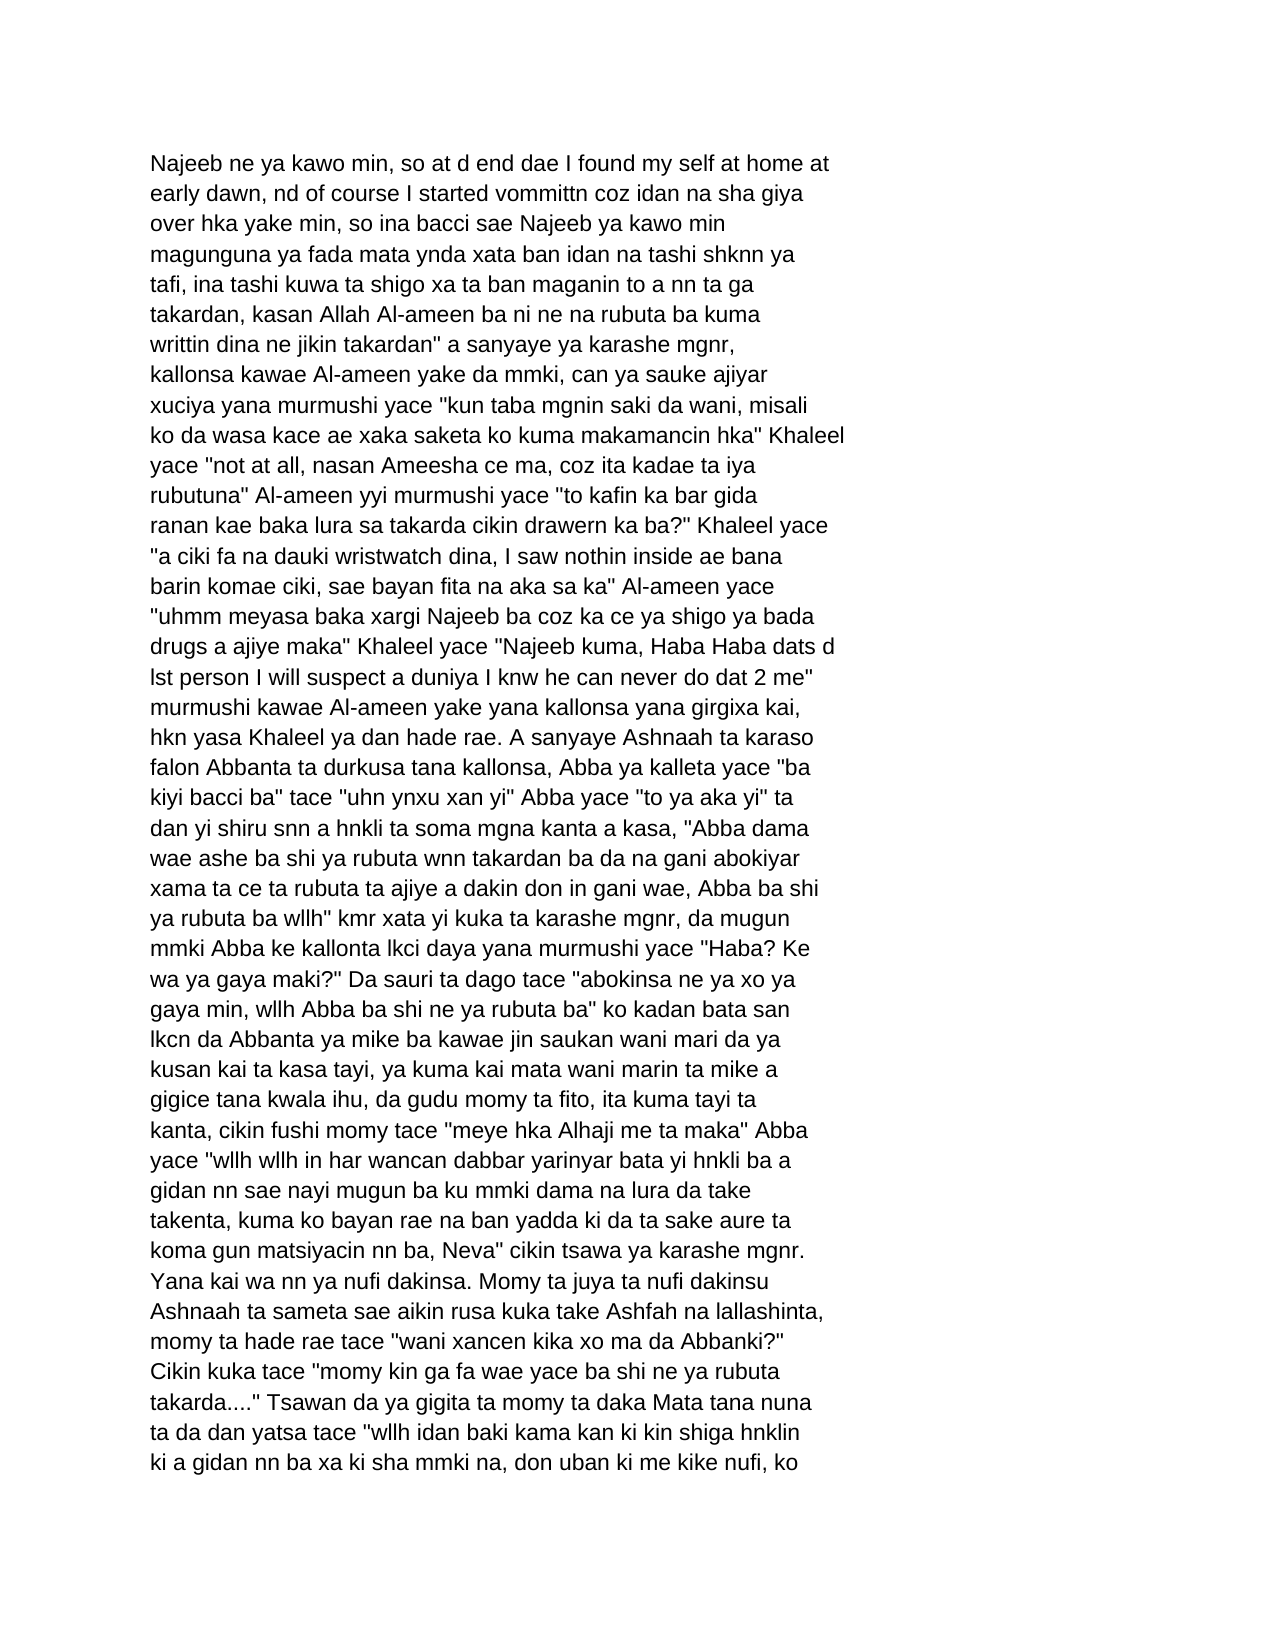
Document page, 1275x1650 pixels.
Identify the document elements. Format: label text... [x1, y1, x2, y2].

text wa ya gaya maki?" Da sauri ta dago tace "abokinsa ne ya xo ya [150, 966, 1125, 992]
text barin komae ciki, sae bayan fita na aka sa ka" Al-ameen yace [150, 573, 1125, 599]
text takardan, kasan Allah Al-ameen ba ni ne na rubuta ba kuma [150, 301, 1125, 327]
text yace "not at all, nasan Ameesha ce ma, coz ita kadae ta iya [150, 452, 1125, 478]
text xama ta ce ta rubuta ta ajiye a dakin don in gani wae, Abba ba shi [150, 875, 1125, 901]
text kallonsa kawae Al-ameen yake da mmki, can ya sauke ajiyar [150, 361, 1125, 388]
text Najeeb ne ya kawo min, so at d end dae I found my self at home at [150, 150, 1125, 176]
text over hka yake min, so ina bacci sae Najeeb ya kawo min [150, 210, 1125, 237]
text rubutuna" Al-ameen yyi murmushi yace "to kafin ka bar gida [150, 482, 1125, 509]
text tafi, ina tashi kuwa ta shigo xa ta ban maganin to a nn ta ga [150, 271, 1125, 297]
text murmushi kawae Al-ameen yake yana kallonsa yana girgixa kai, [150, 694, 1125, 720]
text ta da dan yatsa tace "wllh idan baki kama kan ki kin shiga hnklin [150, 1419, 1125, 1445]
text Yana kai wa nn ya nufi dakinsa. Momy ta juya ta nufi dakinsu [150, 1268, 1125, 1294]
text writtin dina ne jikin takardan" a sanyaye ya karashe mgnr, [150, 331, 1125, 358]
text early dawn, nd of course I started vommittn coz idan na sha giya [150, 180, 1125, 207]
text ko da wasa kace ae xaka saketa ko kuma makamancin hka" Khaleel [150, 422, 1125, 448]
text dan yi shiru snn a hnkli ta soma mgna kanta a kasa, "Abba dama [150, 814, 1125, 841]
text "uhmm meyasa baka xargi Najeeb ba coz ka ce ya shigo ya bada [150, 603, 1125, 629]
text kusan kai ta kasa tayi, ya kuma kai mata wani marin ta mike a [150, 1056, 1125, 1083]
text gidan nn sae nayi mugun ba ku mmki dama na lura da take [150, 1177, 1125, 1203]
text takarda...." Tsawan da ya gigita ta momy ta daka Mata tana nuna [150, 1388, 1125, 1415]
text ranan kae baka lura sa takarda cikin drawern ka ba?" Khaleel yace [150, 512, 1125, 539]
text drugs a ajiye maka" Khaleel yace "Najeeb kuma, Haba Haba dats d [150, 633, 1125, 660]
text Cikin kuka tace "momy kin ga fa wae yace ba shi ne ya rubuta [150, 1358, 1125, 1385]
text takenta, kuma ko bayan rae na ban yadda ki da ta sake aure ta [150, 1207, 1125, 1234]
text yace "wllh wllh in har wancan dabbar yarinyar bata yi hnkli ba a [150, 1147, 1125, 1173]
text kiyi bacci ba" tace "uhn ynxu xan yi" Abba yace "to ya aka yi" ta [150, 784, 1125, 811]
text gaya min, wllh Abba ba shi ne ya rubuta ba" ko kadan bata san [150, 996, 1125, 1022]
text koma gun matsiyacin nn ba, Neva" cikin tsawa ya karashe mgnr. [150, 1237, 1125, 1264]
text kanta, cikin fushi momy tace "meye hka Alhaji me ta maka" Abba [150, 1117, 1125, 1143]
text hkn yasa Khaleel ya dan hade rae. A sanyaye Ashnaah ta karaso [150, 724, 1125, 750]
text momy ta hade rae tace "wani xancen kika xo ma da Abbanki?" [150, 1328, 1125, 1354]
text "a ciki fa na dauki wristwatch dina, I saw nothin inside ae bana [150, 543, 1125, 569]
text magunguna ya fada mata ynda xata ban idan na tashi shknn ya [150, 241, 1125, 267]
text xuciya yana murmushi yace "kun taba mgnin saki da wani, misali [150, 392, 1125, 418]
text gigice tana kwala ihu, da gudu momy ta fito, ita kuma tayi ta [150, 1086, 1125, 1113]
text lkcn da Abbanta ya mike ba kawae jin saukan wani mari da ya [150, 1026, 1125, 1052]
text wae ashe ba shi ya rubuta wnn takardan ba da na gani abokiyar [150, 845, 1125, 871]
text Ashnaah ta sameta sae aikin rusa kuka take Ashfah na lallashinta, [150, 1298, 1125, 1324]
text ki a gidan nn ba xa ki sha mmki na, don uban ki me kike nufi, ko [150, 1449, 1125, 1475]
text mmki Abba ke kallonta lkci daya yana murmushi yace "Haba? Ke [150, 935, 1125, 962]
text lst person I will suspect a duniya I knw he can never do dat 2 me" [150, 663, 1125, 690]
text ya rubuta ba wllh" kmr xata yi kuka ta karashe mgnr, da mugun [150, 905, 1125, 932]
text falon Abbanta ta durkusa tana kallonsa, Abba ya kalleta yace "ba [150, 754, 1125, 781]
